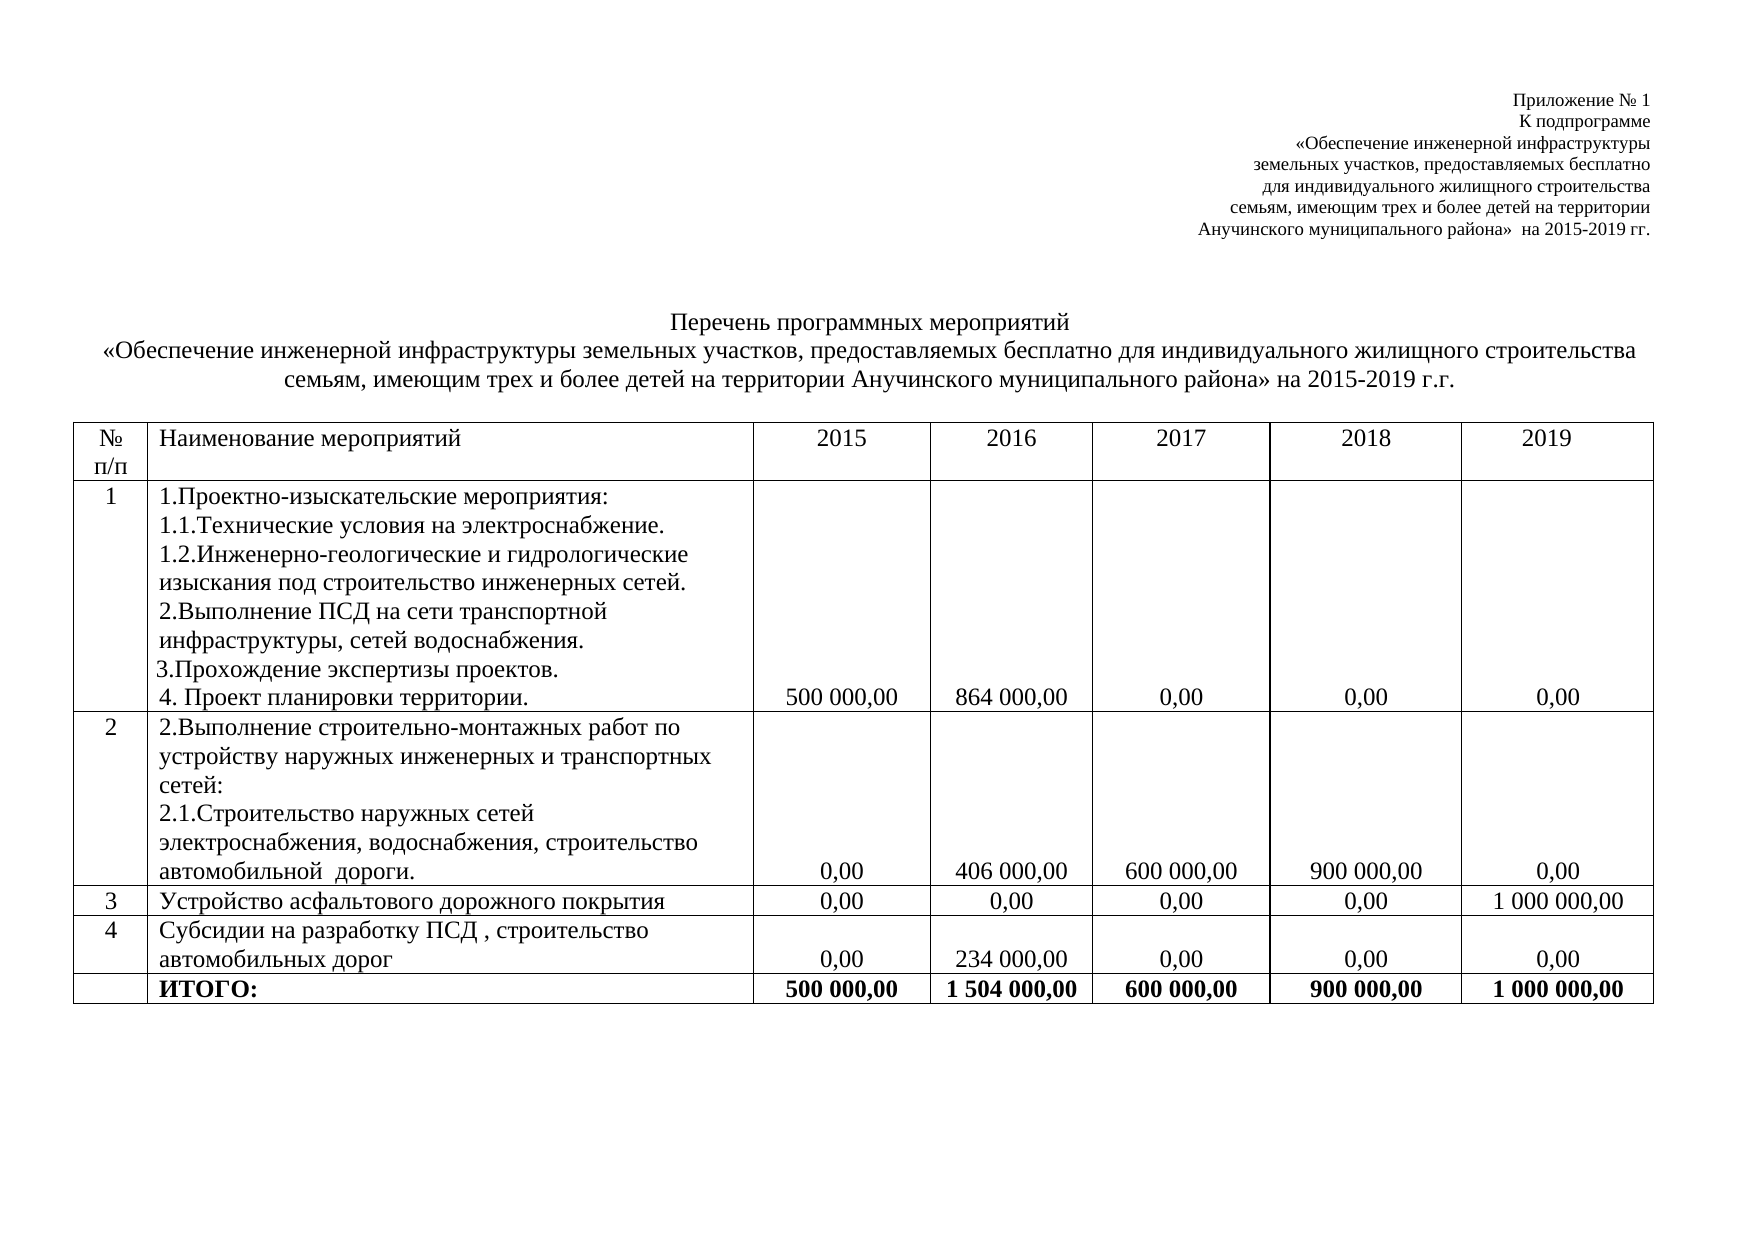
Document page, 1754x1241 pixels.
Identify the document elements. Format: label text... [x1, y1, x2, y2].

table_cell 500 000,00 [754, 974, 930, 1003]
table_header № п/п [74, 423, 147, 480]
table_cell 4 [74, 916, 147, 973]
text для индивидуального жилищного строительства [89, 175, 1651, 196]
text Приложение № 1 [89, 89, 1651, 110]
table_cell 0,00 [1462, 712, 1653, 885]
table_cell 0,00 [931, 886, 1092, 914]
table_cell 406 000,00 [931, 712, 1092, 885]
table_cell 0,00 [754, 712, 930, 885]
table_cell 0,00 [1271, 481, 1461, 711]
table_cell 1 [74, 481, 147, 711]
table_cell 1 504 000,00 [931, 974, 1092, 1003]
table_cell [74, 974, 147, 1003]
text Анучинского муниципального района» на 2015-2019 гг. [89, 218, 1651, 239]
table_cell 0,00 [1462, 916, 1653, 973]
table_cell 3 [74, 886, 147, 914]
table_header 2018 [1271, 423, 1461, 480]
table_header 2016 [931, 423, 1092, 480]
table_cell 600 000,00 [1093, 712, 1269, 885]
text «Обеспечение инженерной инфраструктуры земельных участков, предоставляемых бесплатно для индивидуального жилищного строительства семьям, имеющим трех и более детей на территории Анучинского муниципального района» на 2015-.г. [89, 335, 1651, 393]
table_cell 864 000,00 [931, 481, 1092, 711]
table_header 2017 [1093, 423, 1269, 480]
table_cell 0,00 [754, 886, 930, 914]
table_cell 0,00 [1093, 886, 1269, 914]
text Перечень программных мероприятий [89, 307, 1651, 335]
table_cell 1 000 000,00 [1462, 974, 1653, 1003]
table_cell 2.Выполнение строительно-монтажных работ по устройству наружных инженерных и транспортных сетей: 2.1.Строительство наружных сетей электроснабжения, водоснабжения, строительство автомобильной дороги. [148, 712, 753, 885]
table_header Наименование мероприятий [148, 423, 753, 480]
table_cell 0,00 [1093, 481, 1269, 711]
table_cell 0,00 [1462, 481, 1653, 711]
table_cell ИТОГО: [148, 974, 753, 1003]
table_cell 2 [74, 712, 147, 885]
table_header [1462, 423, 1653, 480]
text К подпрограмме [89, 110, 1651, 132]
table_cell 1.Проектно-изыскательские мероприятия: 1.1.Технические условия на электроснабжение. 1.2.Инженерно-геологические и гидрологические изыскания под строительство инженерных сетей. 2.Выполнение ПСД на сети транспортной инфраструктуры, сетей водоснабжения. 3.Прохождение экспертизы проектов. 4. Проект планировки территории. [148, 481, 753, 711]
table_cell 234 000,00 [931, 916, 1092, 973]
table_cell 600 000,00 [1093, 974, 1269, 1003]
table_cell 0,00 [1271, 886, 1461, 914]
table_cell 1 000 000,00 [1462, 886, 1653, 914]
text земельных участков, предоставляемых бесплатно [89, 153, 1651, 175]
table_cell 500 000,00 [754, 481, 930, 711]
table_cell Устройство асфальтового дорожного покрытия [148, 886, 753, 914]
table_cell 0,00 [1093, 916, 1269, 973]
text семьям, имеющим трех и более детей на территории [89, 196, 1651, 218]
table_cell 0,00 [754, 916, 930, 973]
table_cell 900 000,00 [1271, 974, 1461, 1003]
text «Обеспечение инженерной инфраструктуры [89, 132, 1651, 153]
table_cell 0,00 [1271, 916, 1461, 973]
table_cell 900 000,00 [1271, 712, 1461, 885]
table_cell Субсидии на разработку ПСД , строительство автомобильных дорог [148, 916, 753, 973]
table_header 2015 [754, 423, 930, 480]
